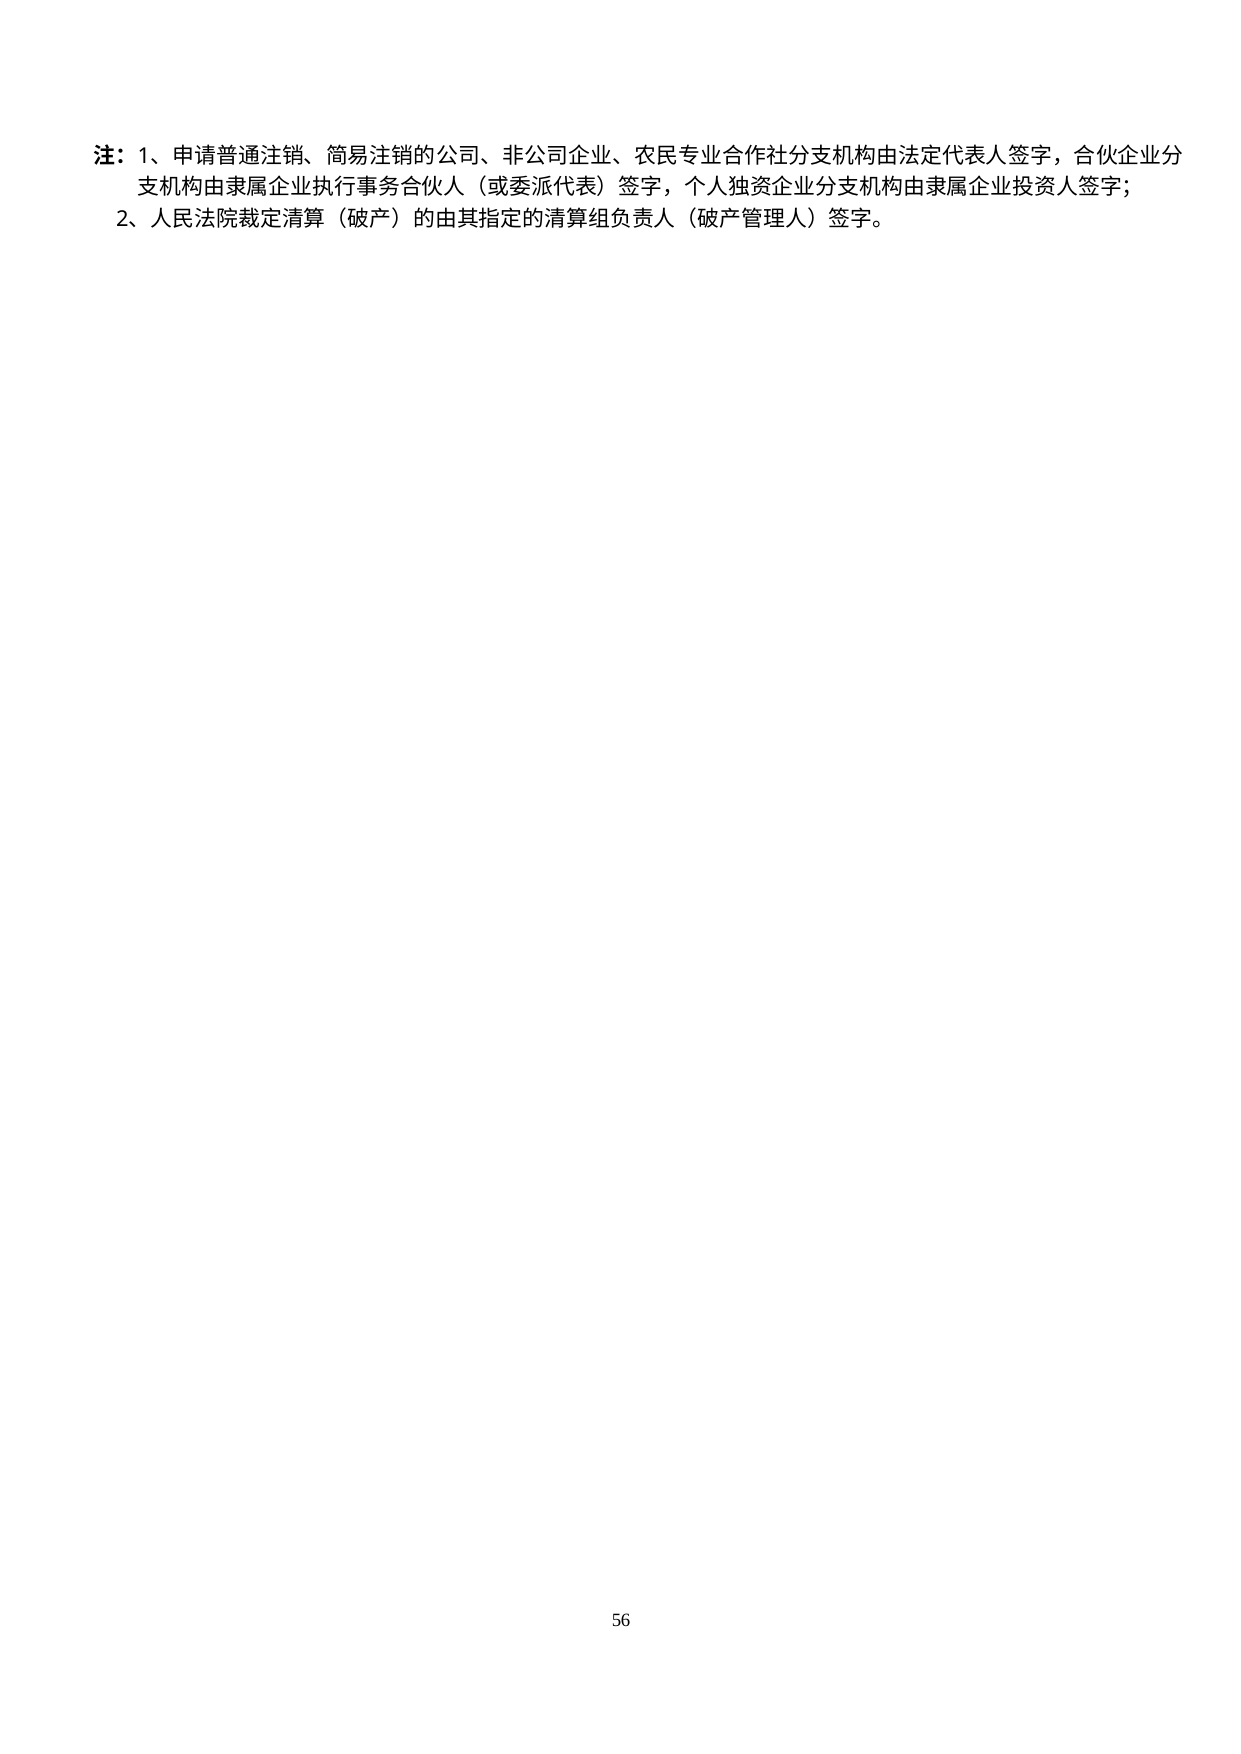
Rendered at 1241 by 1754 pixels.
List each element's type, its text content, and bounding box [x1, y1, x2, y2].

text 2、人民法院裁定清算（破产）的由其指定的清算组负责人（破产管理人）签字。 [93, 201, 1147, 232]
text 注：1、申请普通注销、简易注销的公司、非公司企业、农民专业合作社分支机构由法定代表人签字，合伙企业分支机构由隶属企业执行事务合伙人（或委派代表）签字，个人独资企业分支机构由隶属企业投资人签字； [93, 138, 1186, 201]
